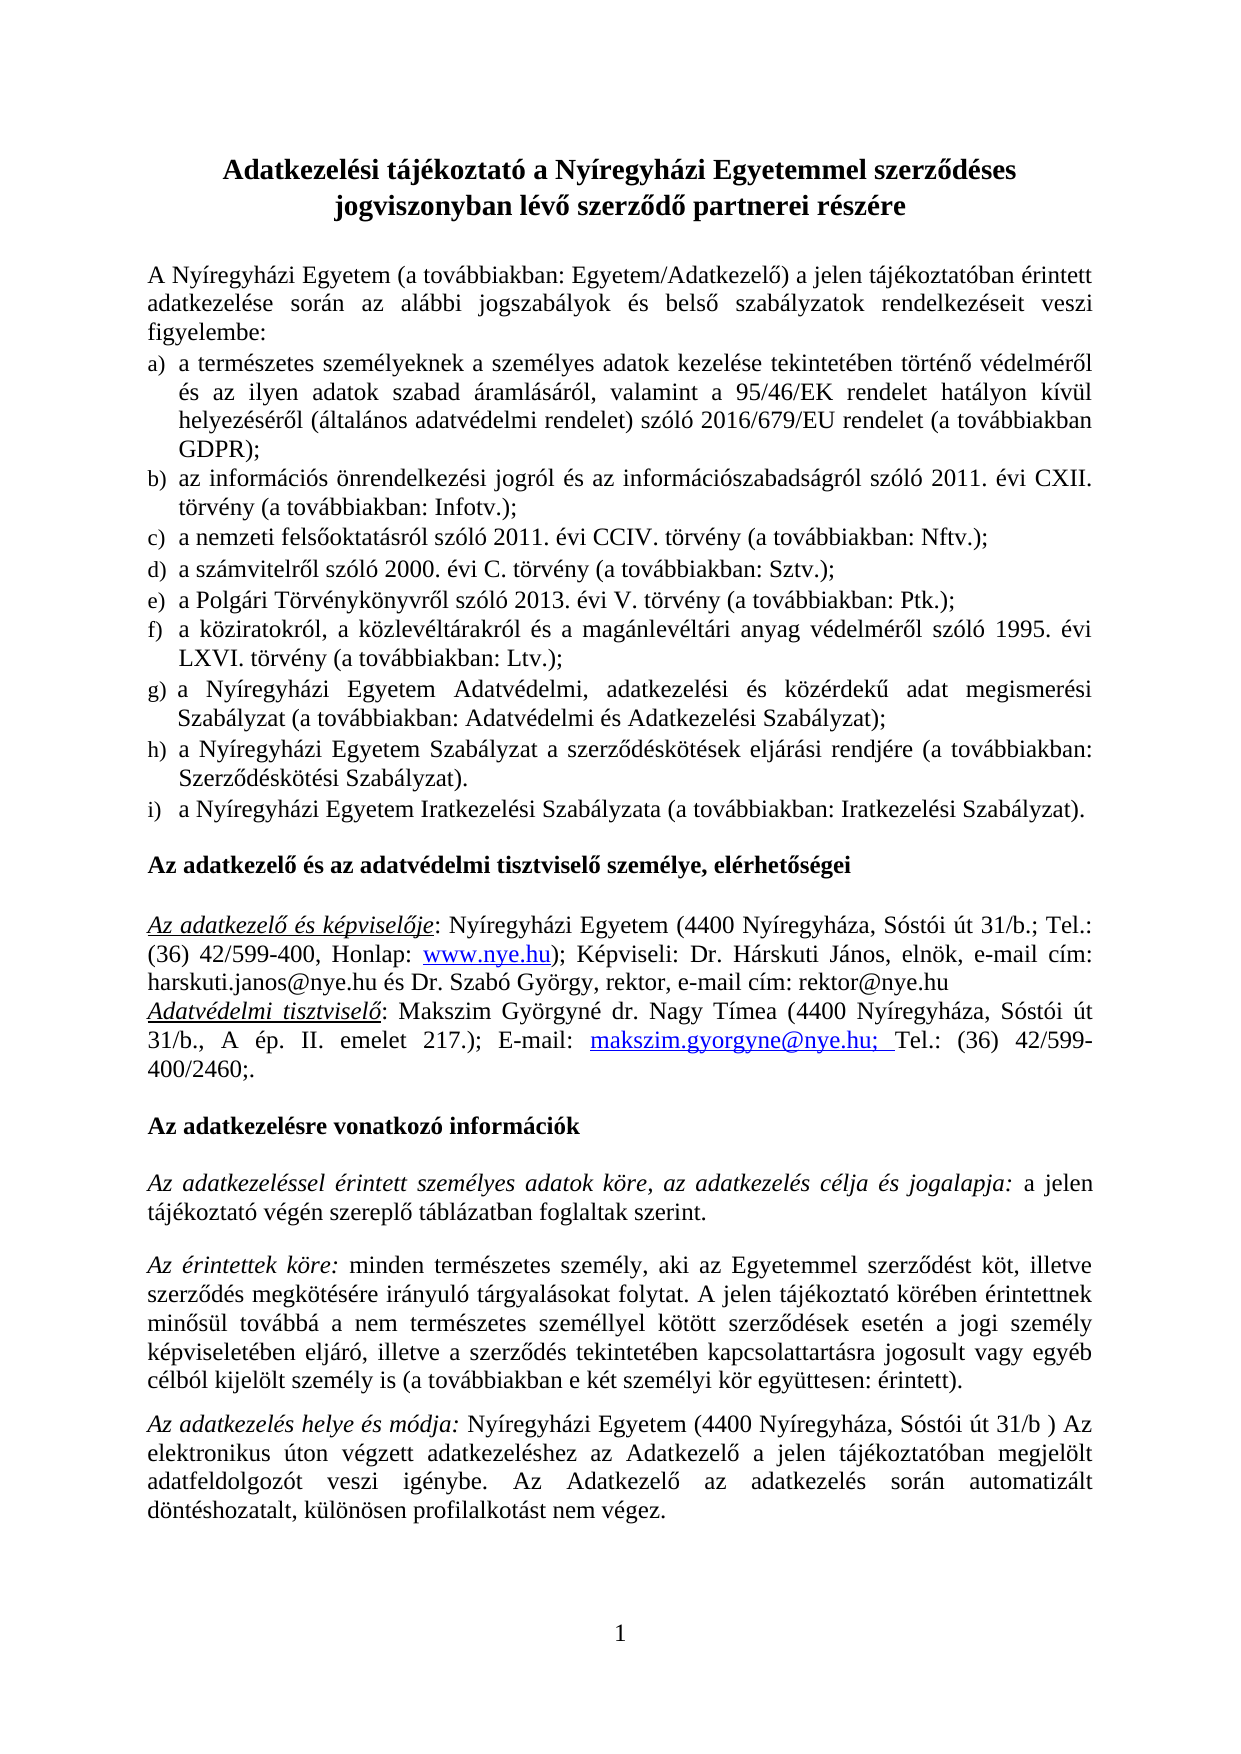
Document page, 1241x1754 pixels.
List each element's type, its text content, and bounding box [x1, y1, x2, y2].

list az információs önrendelkezési jogról és az információszabadságról szóló 2011. évi CXII. törvény (a továbbiakban: Infotv.); [147, 463, 1093, 521]
subtitle Adatkezelési tájékoztató a Nyíregyházi Egyetemmel szerződéses jogviszonyban lévő szerződő partnerei részére [146, 152, 1092, 222]
text Az adatkezelés helye és módja: Nyíregyházi Egyetem (4400 Nyíregyháza, Sóstói út 31/b ) Az elektronikus úton végzett adatkezeléshez az Adatkezelő a jelen tájékoztatóban megjelölt adatfeldolgozót veszi igénybe. Az Adatkezelő az adatkezelés során automatizált döntéshozatalt, különösen profilalkotást nem végez. [147, 1409, 1093, 1524]
list a nemzeti felsőoktatásról szóló 2011. évi CCIV. törvény (a továbbiakban: Nftv.); [147, 522, 1093, 551]
list a Polgári Törvénykönyvről szóló 2013. évi V. törvény (a továbbiakban: Ptk.); [147, 585, 1093, 614]
list a Nyíregyházi Egyetem Szabályzat a szerződéskötések eljárási rendjére (a továbbiakban: Szerződéskötési Szabályzat). [147, 734, 1093, 792]
subtitle Az adatkezelésre vonatkozó információk [147, 1111, 1093, 1140]
text Az adatkezeléssel érintett személyes adatok köre, az adatkezelés célja és jogalapja: a jelen tájékoztató végén szereplő táblázatban foglaltak szerint. [147, 1168, 1093, 1226]
text A Nyíregyházi Egyetem (a továbbiakban: Egyetem/Adatkezelő) a jelen tájékoztatóban érintett adatkezelése során az alábbi jogszabályok és belső szabályzatok rendelkezéseit veszi figyelembe: [147, 260, 1093, 346]
text Az adatkezelő és képviselője: Nyíregyházi Egyetem (4400 Nyíregyháza, Sóstói út 31/b.; Tel.: (36) 42/599-400, Honlap: www.nye.hu); Képviseli: Dr. Hárskuti János, elnök, e-mail cím: harskuti.janos@nye.hu és Dr. Szabó György, rektor, e-mail cím: rektor@nye.hu [147, 910, 1093, 996]
text Az érintettek köre: minden természetes személy, aki az Egyetemmel szerződést köt, illetve szerződés megkötésére irányuló tárgyalásokat folytat. A jelen tájékoztató körében érintettnek minősül továbbá a nem természetes személlyel kötött szerződések esetén a jogi személy képviseletében eljáró, illetve a szerződés tekintetében kapcsolattartásra jogosult vagy egyéb célból kijelölt személy is (a továbbiakban e két személyi kör együttesen: érintett). [147, 1251, 1093, 1394]
list a Nyíregyházi Egyetem Iratkezelési Szabályzata (a továbbiakban: Iratkezelési Szabályzat). [147, 794, 1093, 823]
list a természetes személyeknek a személyes adatok kezelése tekintetében történő védelméről és az ilyen adatok szabad áramlásáról, valamint a 95/46/EK rendelet hatályon kívül helyezéséről (általános adatvédelmi rendelet) szóló 2016/679/EU rendelet (a továbbiakban GDPR); [147, 348, 1093, 463]
list a számvitelről szóló 2000. évi C. törvény (a továbbiakban: Sztv.); [147, 554, 1093, 583]
list a köziratokról, a közlevéltárakról és a magánlevéltári anyag védelméről szóló 1995. évi LXVI. törvény (a továbbiakban: Ltv.); [147, 614, 1093, 672]
list a Nyíregyházi Egyetem Adatvédelmi, adatkezelési és közérdekű adat megismerési Szabályzat (a továbbiakban: Adatvédelmi és Adatkezelési Szabályzat); [147, 674, 1093, 731]
subtitle Az adatkezelő és az adatvédelmi tisztviselő személye, elérhetőségei [147, 850, 1092, 879]
text Adatvédelmi tisztviselő: Makszim Györgyné dr. Nagy Tímea (4400 Nyíregyháza, Sóstói út 31/b., A ép. II. emelet 217.); E-mail: makszim.gyorgyne@nye.hu; Tel.: (36) 42/599-400/2460;. [147, 996, 1093, 1082]
